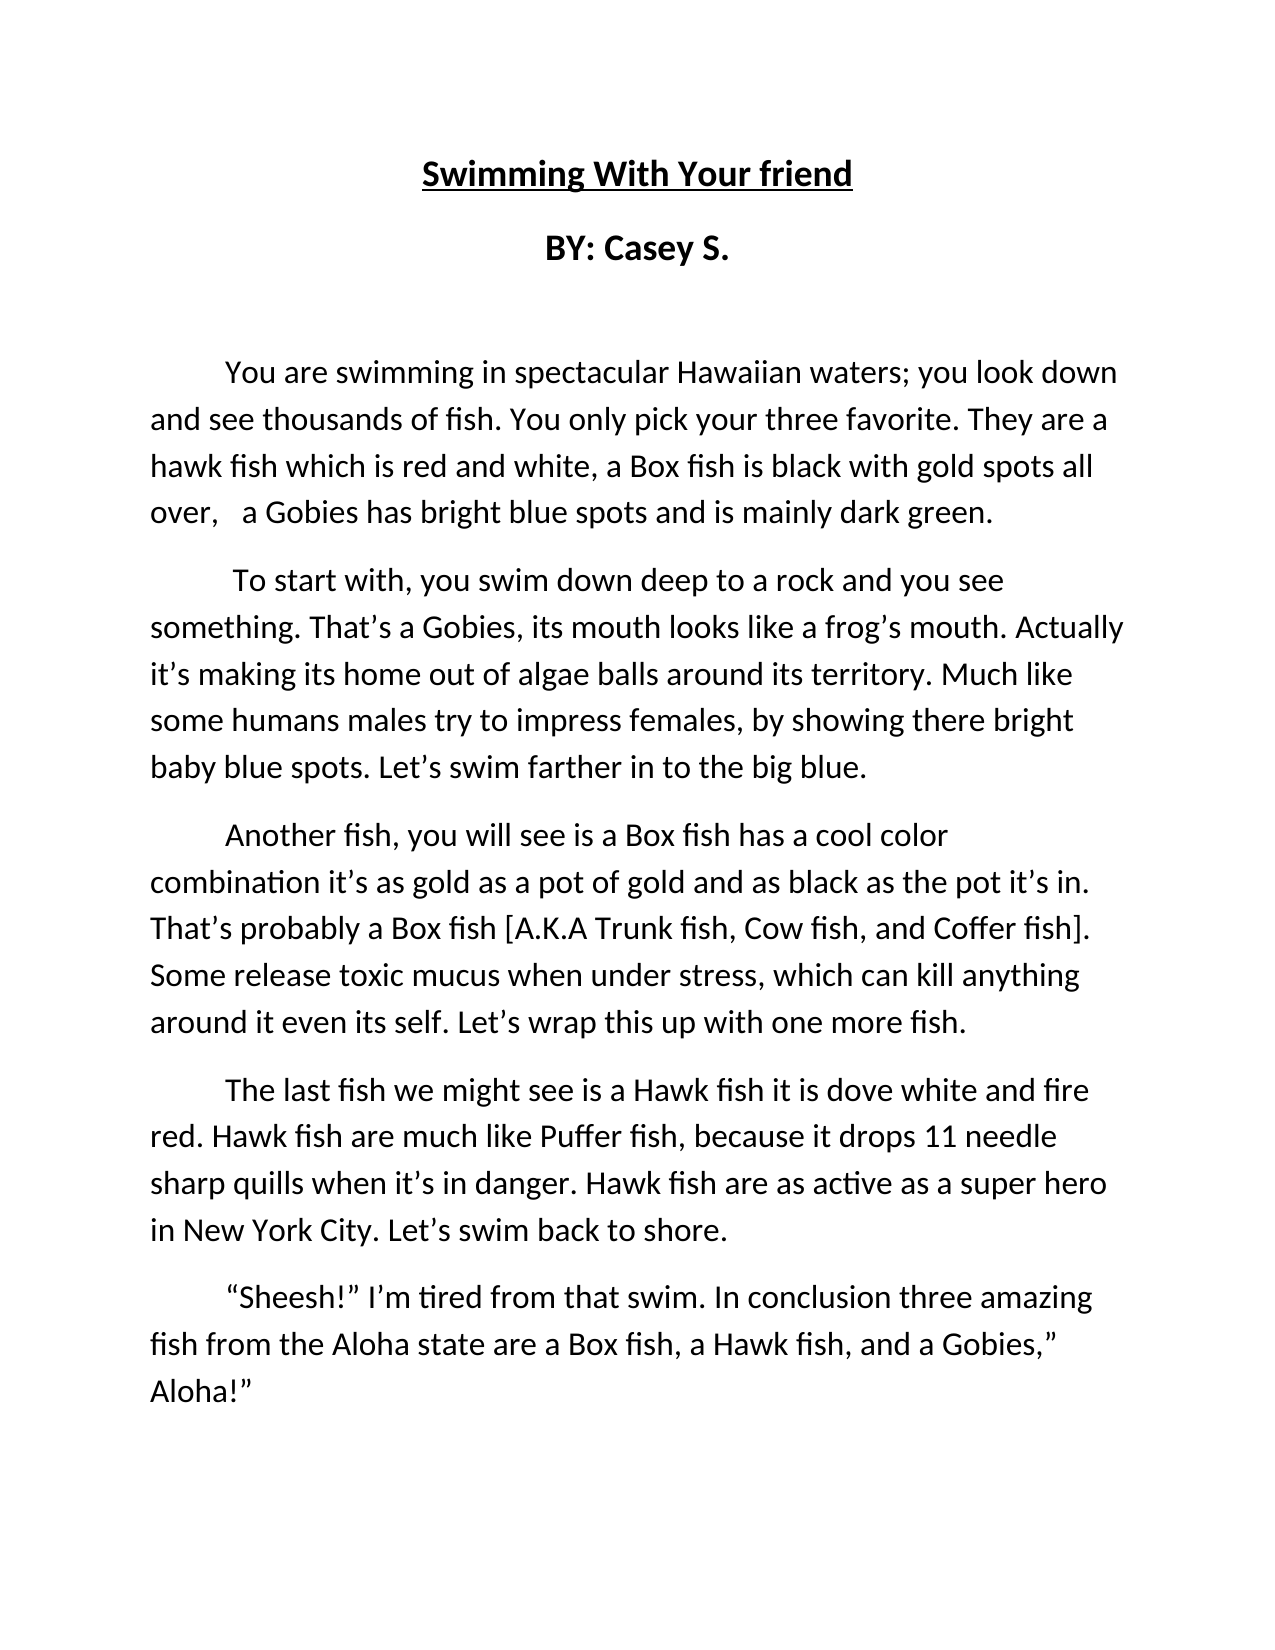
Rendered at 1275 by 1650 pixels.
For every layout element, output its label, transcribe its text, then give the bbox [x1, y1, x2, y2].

text BY: Casey S. [150, 223, 1125, 269]
text Another fish, you will see is a Box fish has a cool color combination it’s as gold as a pot of gold and as black as the pot it’s in. That’s probably a Box fish [A.K.A Trunk fish, Cow fish, and Coffer fish]. Some release toxic mucus when under stress, which can kill anything around it even its self. Let’s wrap this up with one more fish. [150, 814, 1125, 1042]
text To start with, you swim down deep to a rock and you see something. That’s a Gobies, its mouth looks like a frog’s mouth. Actually it’s making its home out of algae balls around its territory. Much like some humans males try to impress females, by showing there bright baby blue spots. Let’s swim farther in to the big blue. [150, 559, 1125, 787]
text Swimming With Your friend [150, 150, 1125, 196]
text The last fish we might see is a Hawk fish it is dove white and fire red. Hawk fish are much like Puffer fish, because it drops 11 needle sharp quills when it’s in danger. Hawk fish are as active as a super hero in New York City. Let’s swim back to shore. [150, 1068, 1125, 1249]
text You are swimming in spectacular Hawaiian waters; you look down and see thousands of fish. You only pick your three favorite. They are a hawk fish which is red and white, a Box fish is black with gold spots all over, a Gobies has bright blue spots and is mainly dark green. [150, 351, 1125, 532]
text “Sheesh!” I’m tired from that swim. In conclusion three amazing fish from the Aloha state are a Box fish, a Hawk fish, and a Gobies,” Aloha!” [150, 1276, 1125, 1411]
